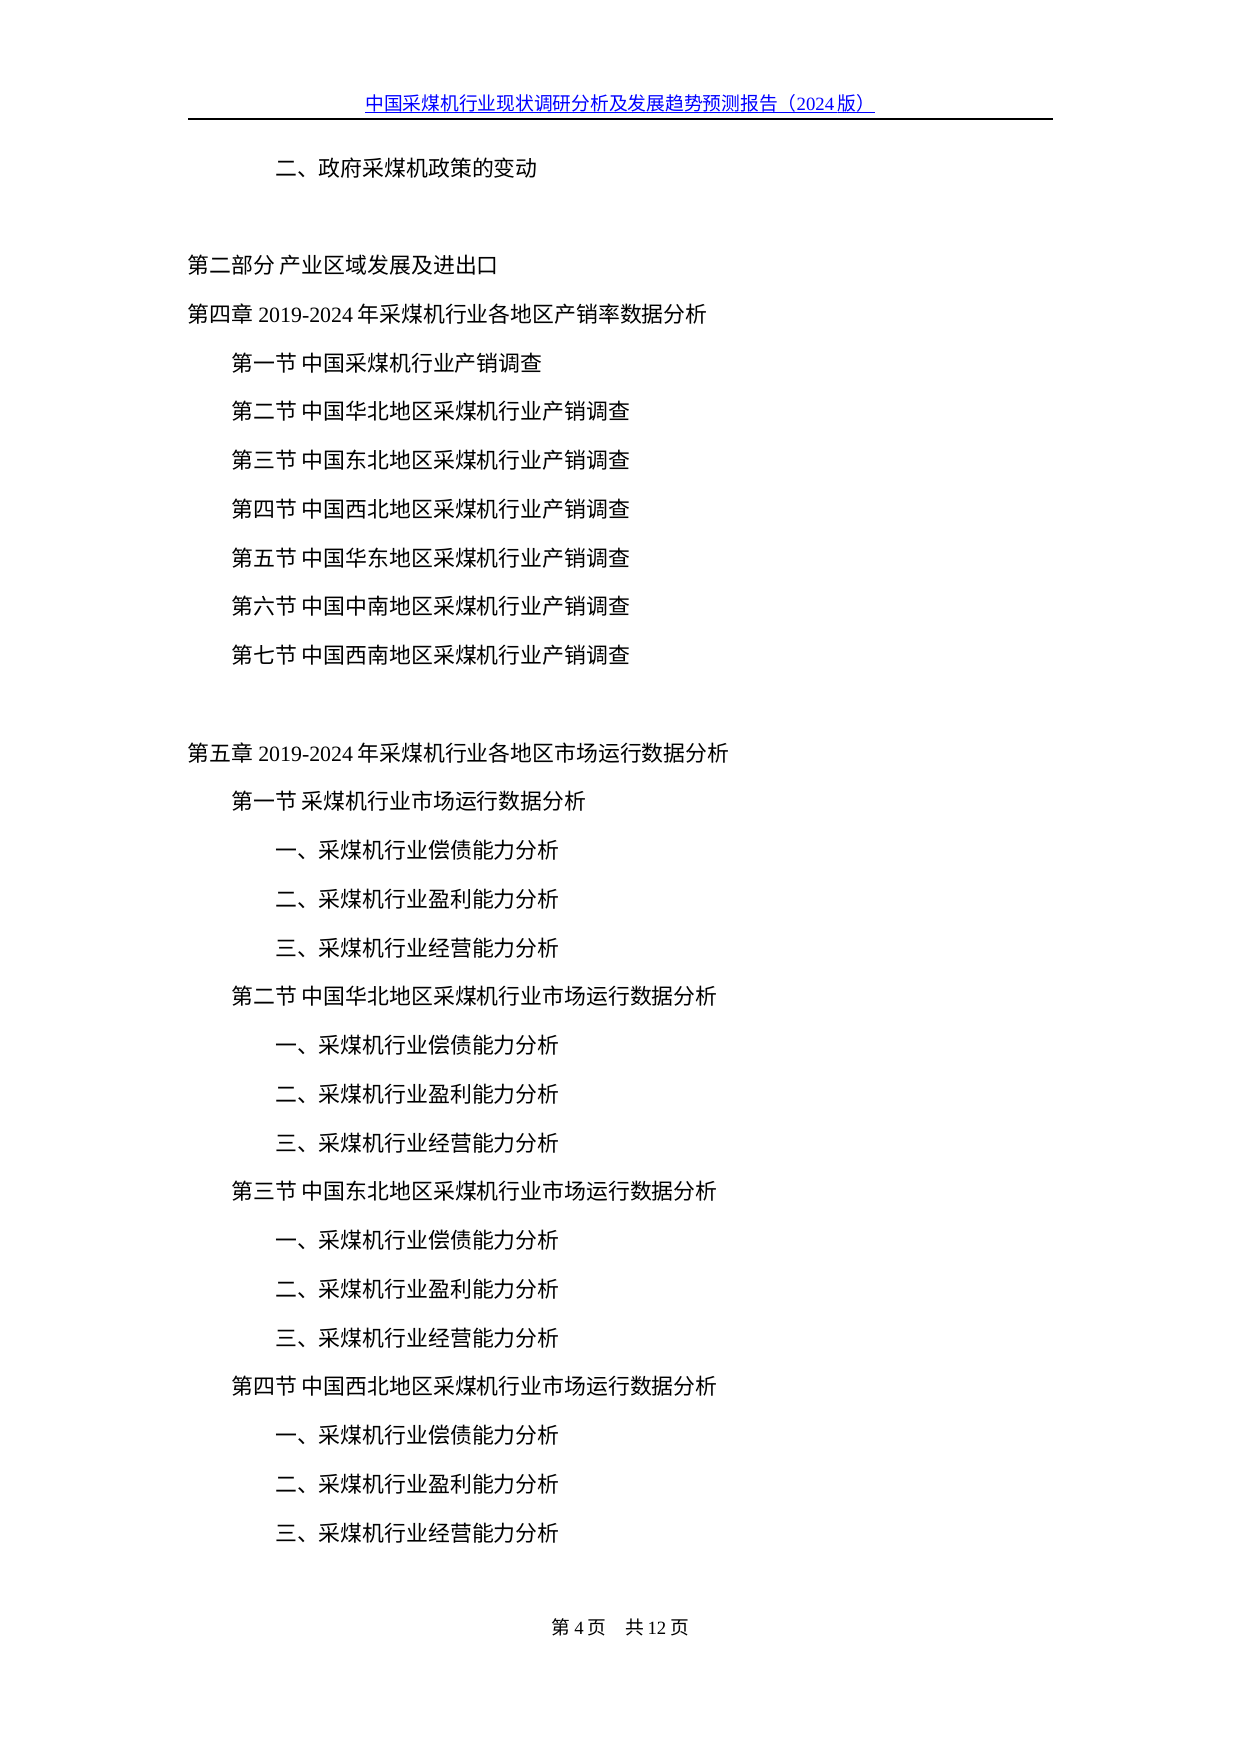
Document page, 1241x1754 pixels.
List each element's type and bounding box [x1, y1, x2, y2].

text [187, 150, 1053, 1548]
